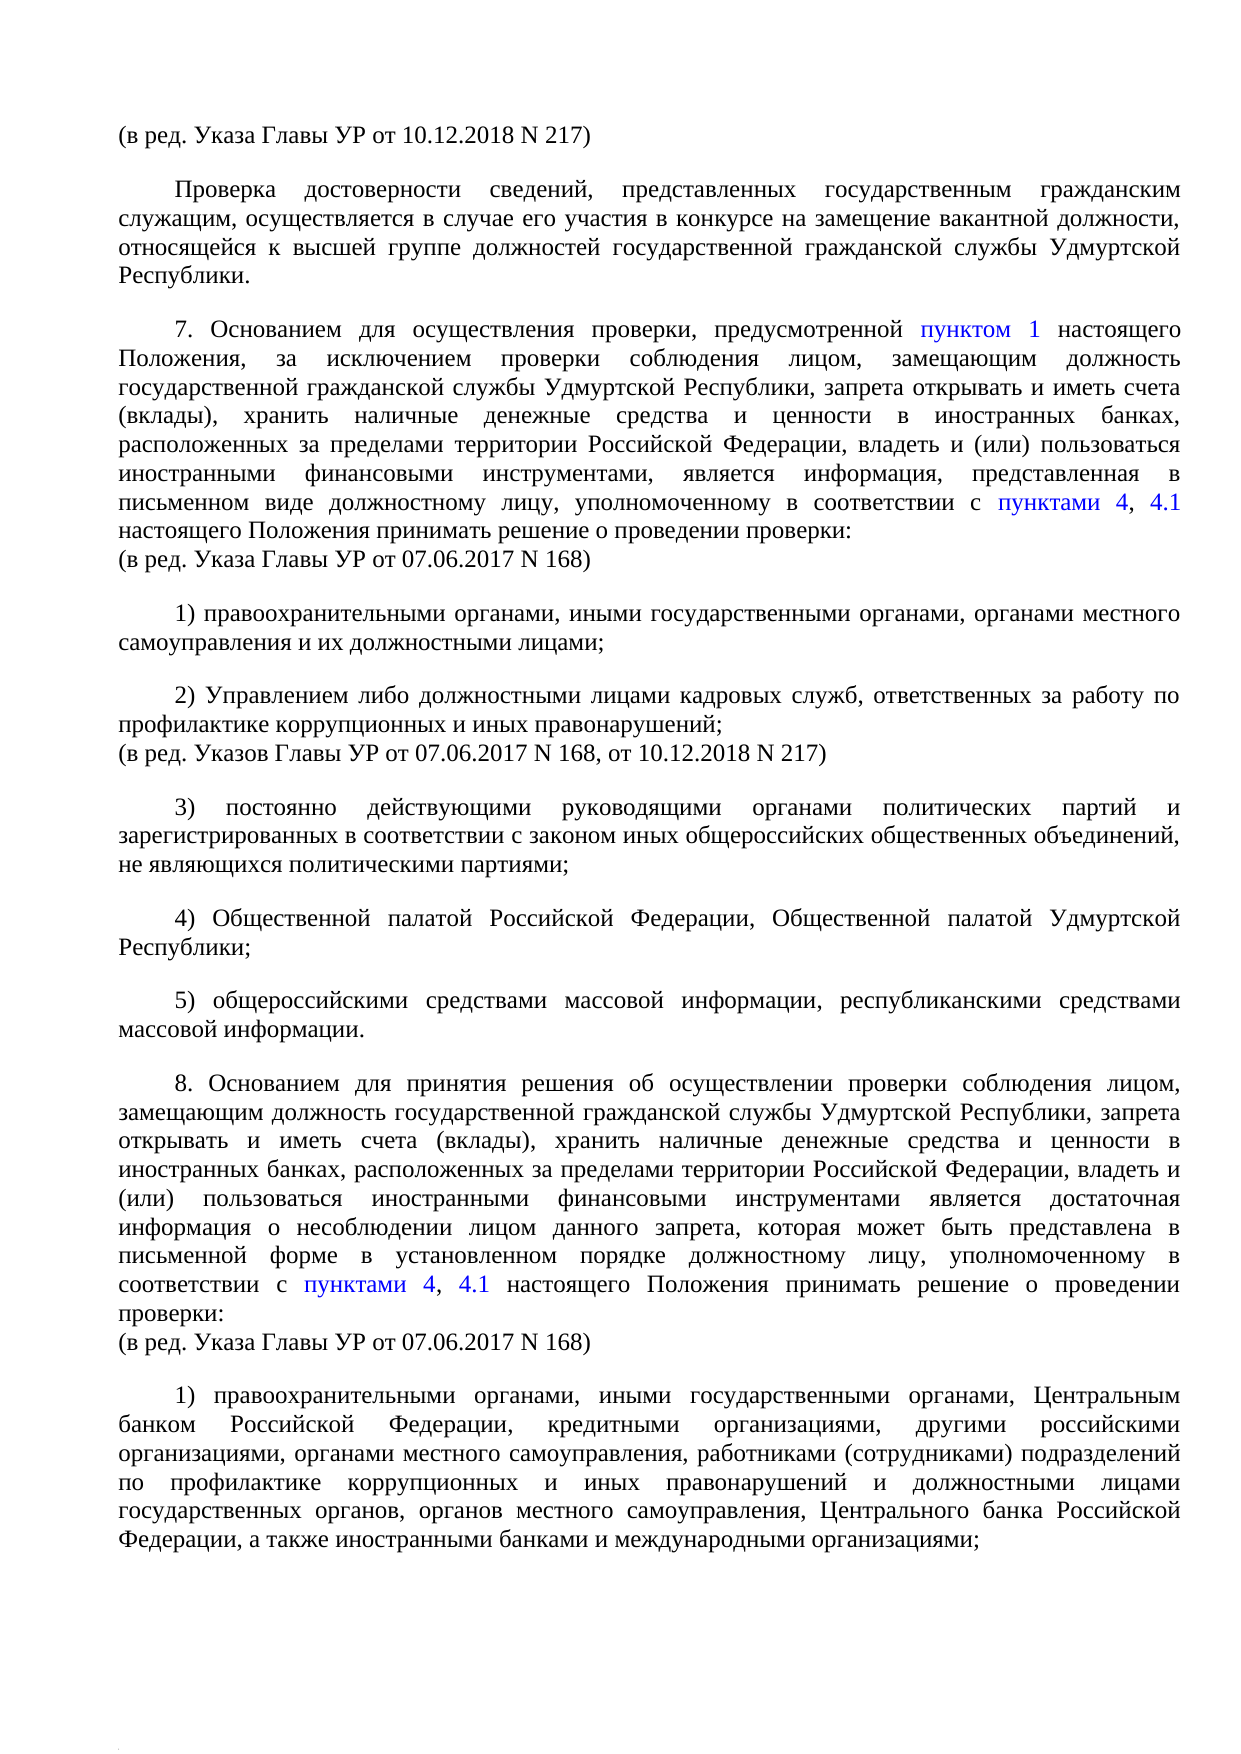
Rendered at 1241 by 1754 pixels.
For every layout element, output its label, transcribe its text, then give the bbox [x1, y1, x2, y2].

text 1) правоохранительными органами, иными государственными органами, Центральным банком Российской Федерации, кредитными организациями, другими российскими организациями, органами местного самоуправления, работниками (сотрудниками) подразделений по профилактике коррупционных и иных правонарушений и должностными лицами государственных органов, органов местного самоуправления, Центрального банка Российской Федерации, а также иностранными банками и международными организациями; [118, 1381, 1181, 1553]
text 3) постоянно действующими руководящими органами политических партий и зарегистрированных в соответствии с законом иных общероссийских общественных объединений, не являющихся политическими партиями; [118, 792, 1181, 878]
text (в ред. Указа Главы УР от 07.06.2017 N 168) [118, 544, 1181, 573]
text (в ред. Указов Главы УР от 07.06.2017 N 168, от 10.12.2018 N 217) [118, 738, 1181, 767]
text (в ред. Указа Главы УР от 10.12.2018 N 217) [118, 121, 1181, 149]
text 2) Управлением либо должностными лицами кадровых служб, ответственных за работу по профилактике коррупционных и иных правонарушений; [118, 681, 1181, 738]
text Проверка достоверности сведений, представленных государственным гражданским служащим, осуществляется в случае его участия в конкурсе на замещение вакантной должности, относящейся к высшей группе должностей государственной гражданской службы Удмуртской Республики. [118, 174, 1181, 289]
text 1) правоохранительными органами, иными государственными органами, органами местного самоуправления и их должностными лицами; [118, 598, 1181, 656]
text (в ред. Указа Главы УР от 07.06.2017 N 168) [118, 1327, 1181, 1356]
text 7. Основанием для осуществления проверки, предусмотренной пунктом 1 настоящего Положения, за исключением проверки соблюдения лицом, замещающим должность государственной гражданской службы Удмуртской Республики, запрета открывать и иметь счета (вклады), хранить наличные денежные средства и ценности в иностранных банках, расположенных за пределами территории Российской Федерации, владеть и (или) пользоваться иностранными финансовыми инструментами, является информация, представленная в письменном виде должностному лицу, уполномоченному в соответствии с пунктами 4, 4.1 настоящего Положения принимать решение о проведении проверки: [118, 314, 1181, 544]
text 8. Основанием для принятия решения об осуществлении проверки соблюдения лицом, замещающим должность государственной гражданской службы Удмуртской Республики, запрета открывать и иметь счета (вклады), хранить наличные денежные средства и ценности в иностранных банках, расположенных за пределами территории Российской Федерации, владеть и (или) пользоваться иностранными финансовыми инструментами является достаточная информация о несоблюдении лицом данного запрета, которая может быть представлена в письменной форме в установленном порядке должностному лицу, уполномоченному в соответствии с пунктами 4, 4.1 настоящего Положения принимать решение о проведении проверки: [118, 1068, 1181, 1327]
text 5) общероссийскими средствами массовой информации, республиканскими средствами массовой информации. [118, 986, 1181, 1043]
text 4) Общественной палатой Российской Федерации, Общественной палатой Удмуртской Республики; [118, 903, 1181, 961]
